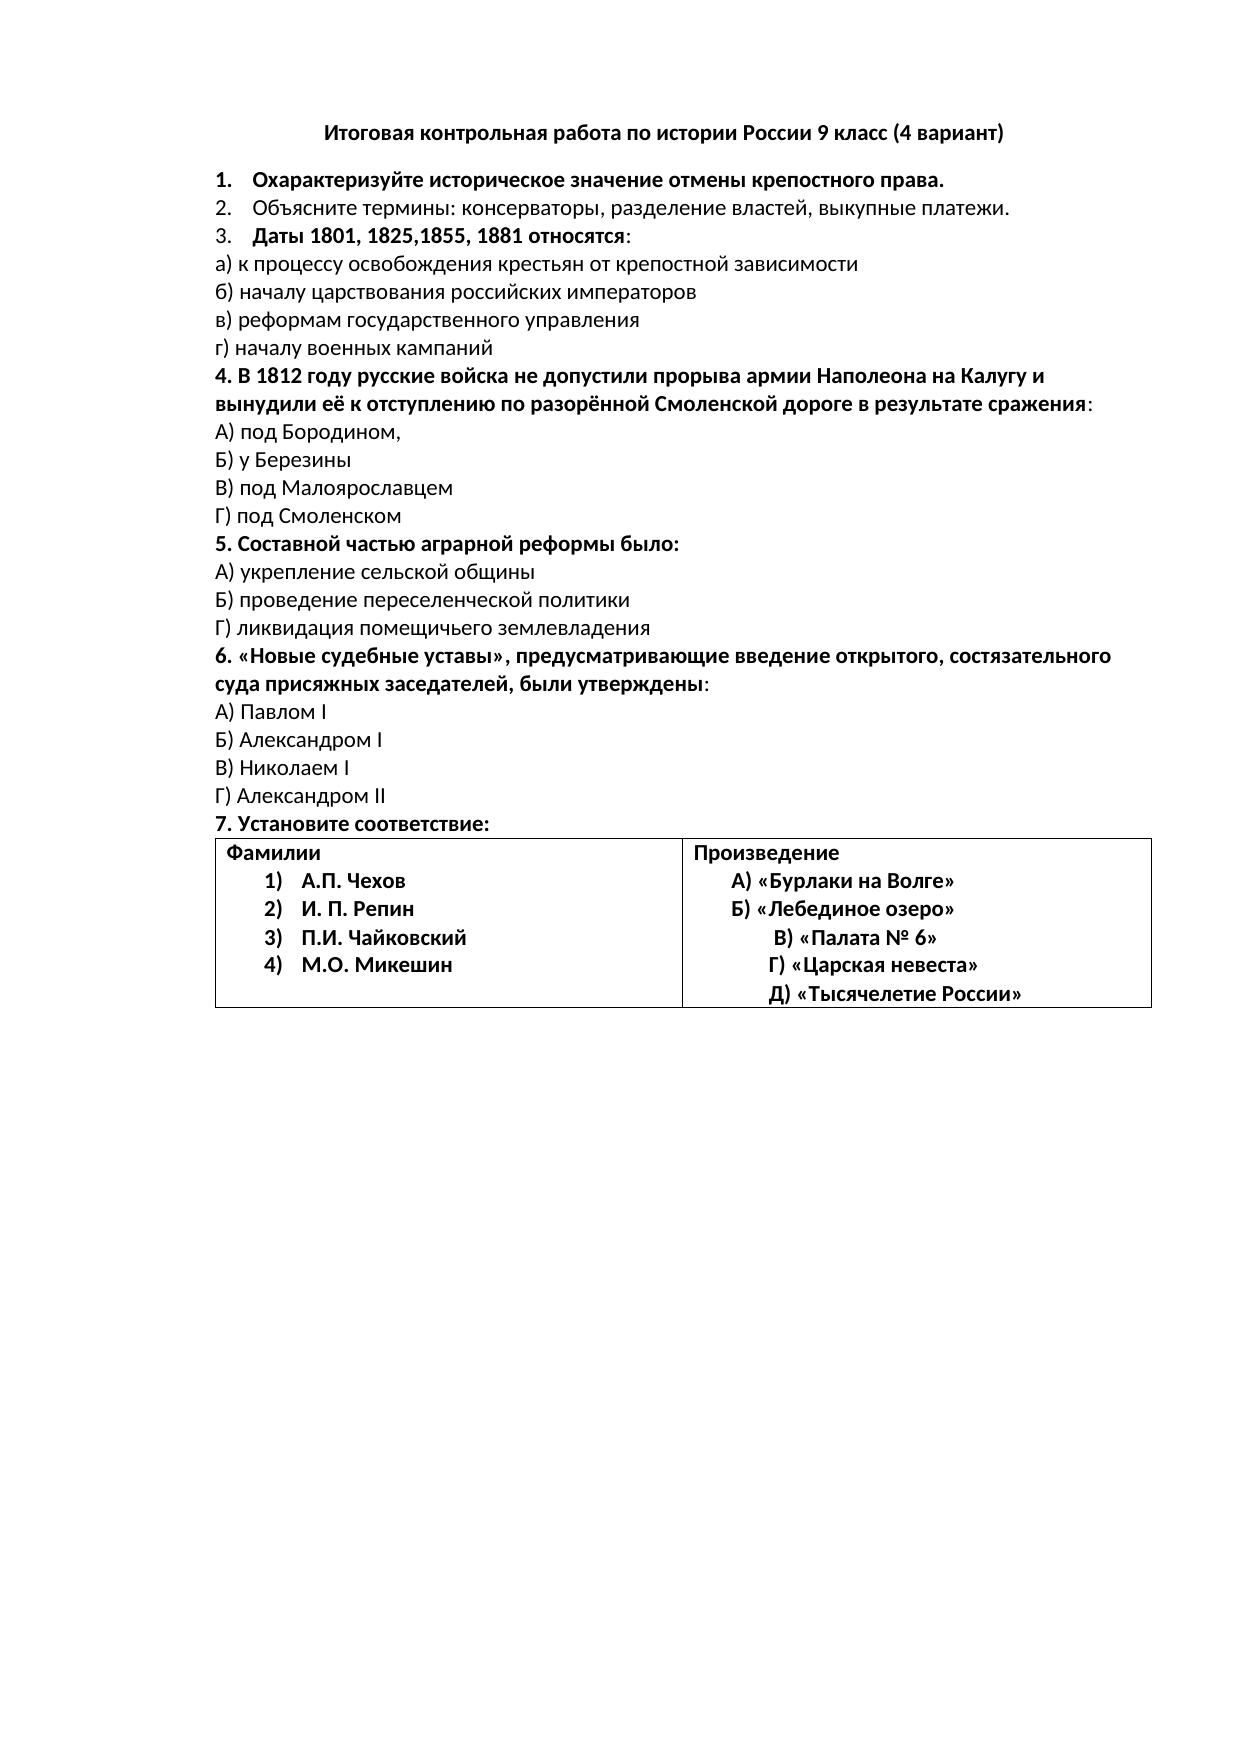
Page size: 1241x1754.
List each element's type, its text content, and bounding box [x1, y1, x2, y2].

text Г) ликвидация помещичьего землевладения [215, 613, 1152, 641]
list Даты 1801, 1825,1855, 1881 относятся: [215, 221, 1152, 249]
text А) Павлом I [215, 697, 1152, 725]
text Г) Александром II [215, 781, 1152, 809]
text 5. Составной частью аграрной реформы было: [215, 529, 1152, 557]
text а) к процессу освобождения крестьян от крепостной зависимости [215, 249, 1152, 277]
text Б) Александром I [215, 725, 1152, 753]
list Объясните термины: консерваторы, разделение властей, выкупные платежи. [215, 193, 1152, 221]
text Итоговая контрольная работа по истории России 9 класс (4 вариант) [177, 118, 1152, 146]
text Г) под Смоленском [215, 501, 1152, 529]
text в) реформам государственного управления [215, 305, 1152, 333]
text б) началу царствования российских императоров [215, 277, 1152, 305]
text Б) у Березины [215, 445, 1152, 473]
text А) укрепление сельской общины [215, 557, 1152, 585]
text А) под Бородином, [215, 417, 1152, 445]
table_header Фамилии А.П. Чехов И. П. Репин П.И. Чайковский М.О. Микешин [216, 839, 682, 1007]
text 4. В 1812 году русские войска не допустили прорыва армии Наполеона на Калугу и вынудили её к отступлению по разорённой Смоленской дороге в результате сражения: [215, 361, 1152, 417]
text г) началу военных кампаний [215, 333, 1152, 361]
text В) Николаем I [215, 753, 1152, 781]
text Б) проведение переселенческой политики [215, 585, 1152, 613]
text 6. «Новые судебные уставы», предусматривающие введение открытого, состязательного суда присяжных заседателей, были утверждены: [215, 641, 1152, 697]
text 7. Установите соответствие: [215, 809, 1152, 837]
table_header Произведение А) «Бурлаки на Волге» Б) «Лебединое озеро» В) «Палата № 6» Г) «Царская невеста» Д) «Тысячелетие России» [683, 839, 1151, 1007]
list Охарактеризуйте историческое значение отмены крепостного права. [215, 165, 1152, 193]
text В) под Малоярославцем [215, 473, 1152, 501]
